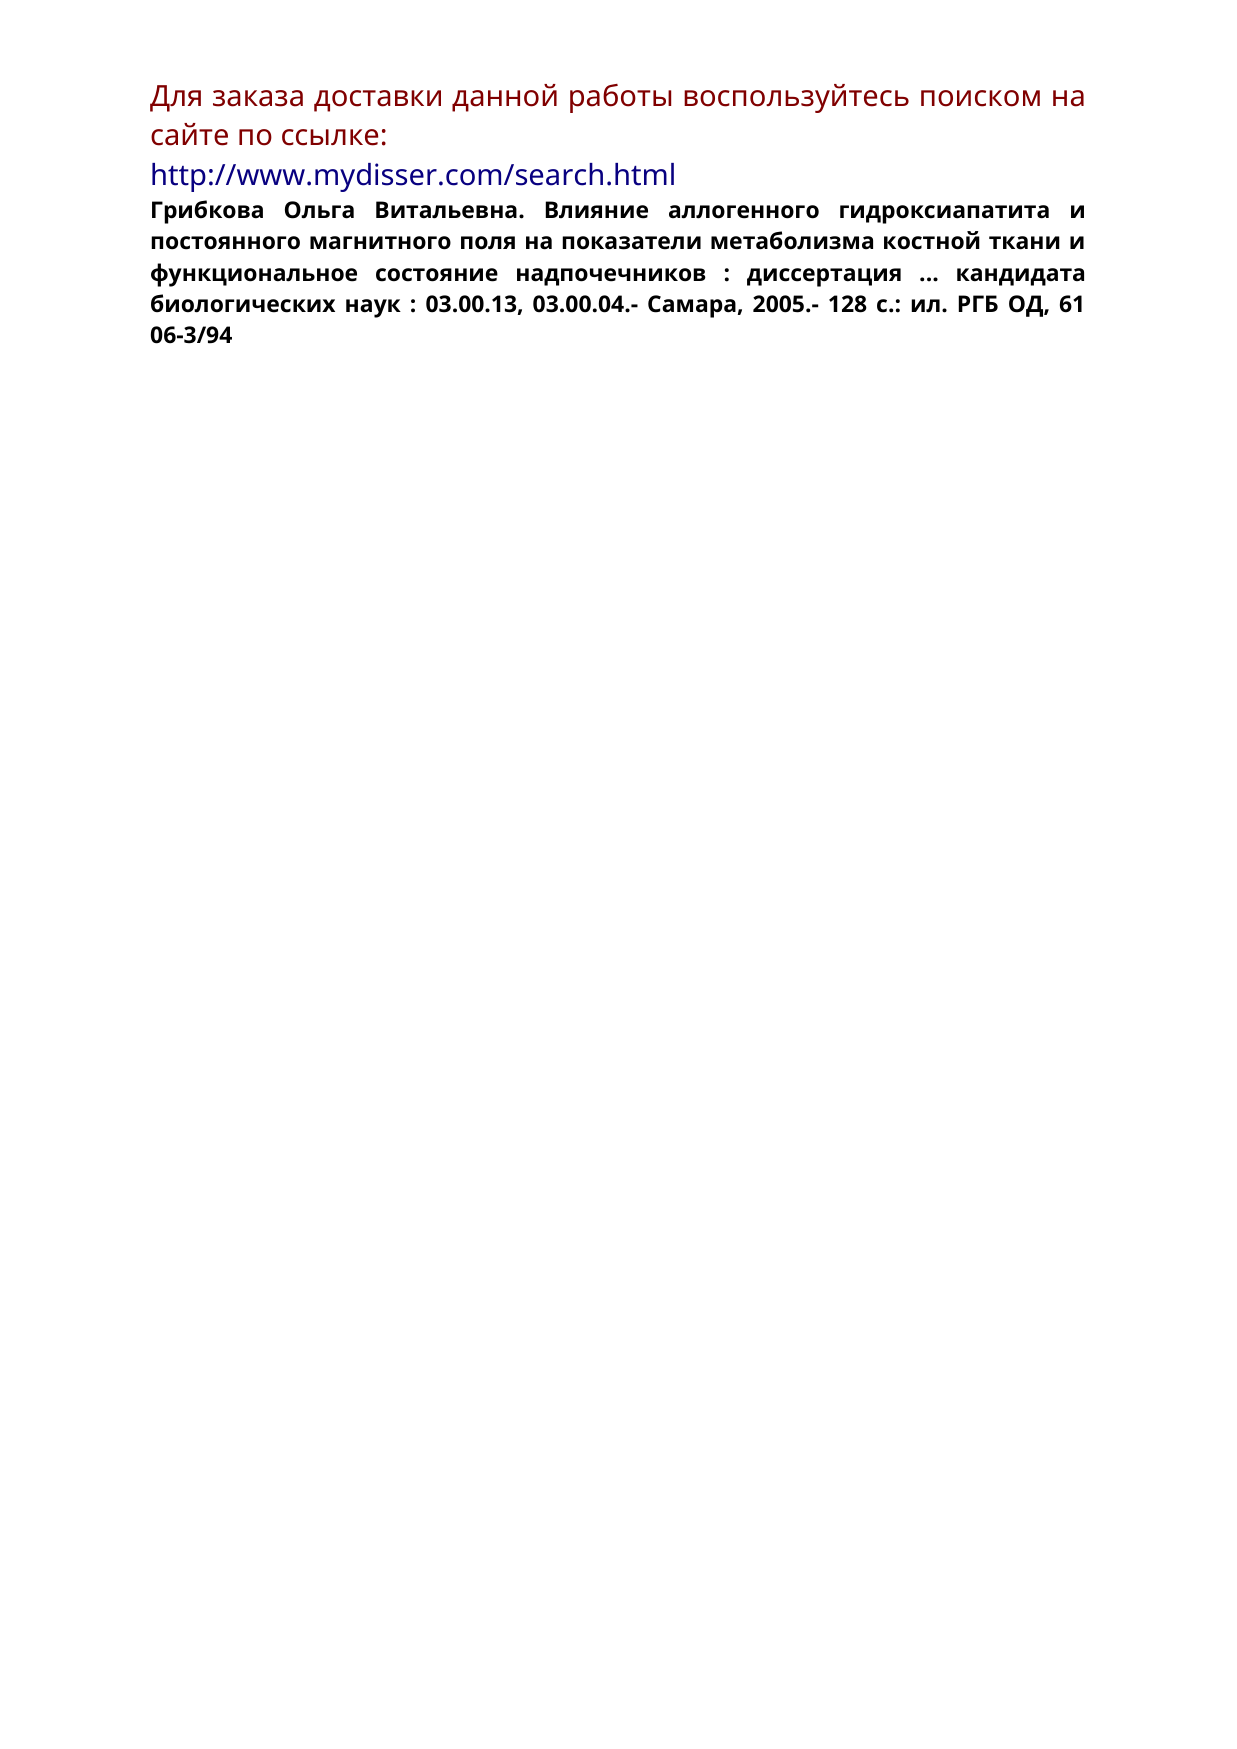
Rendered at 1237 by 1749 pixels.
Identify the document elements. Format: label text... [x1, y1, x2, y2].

text Грибкова Ольга Витальевна. Влияние аллогенного гидроксиапатита и постоянного магнитного поля на показатели метаболизма костной ткани и функциональное состояние надпочечников : диссертация ... кандидата биологических наук : 03.00.13, 03.00.04.- Самара, 2005.- 128 с.: ил. РГБ ОД, 61 06-3/94 [150, 194, 1086, 350]
